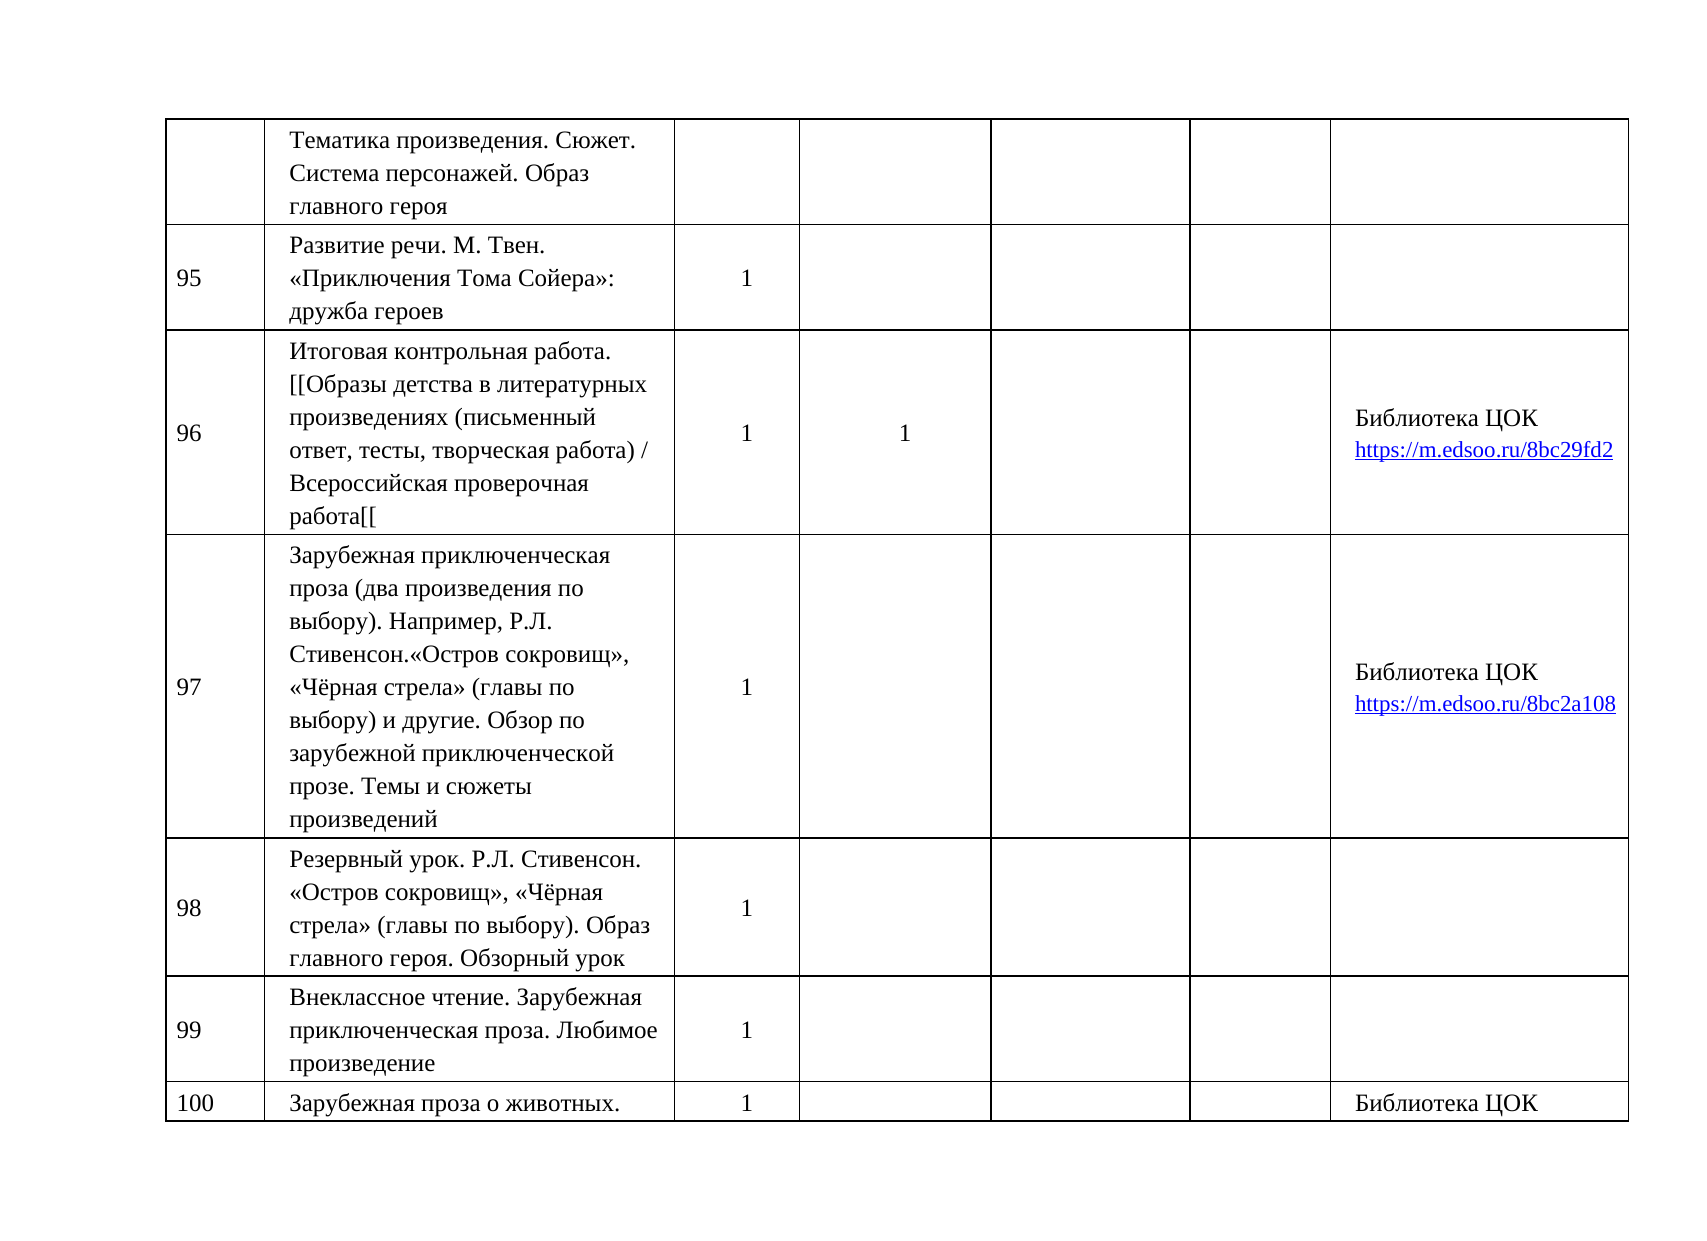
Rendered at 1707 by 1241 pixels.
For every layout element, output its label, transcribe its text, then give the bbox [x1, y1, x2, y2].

table_cell [1331, 225, 1628, 329]
table_cell [1331, 977, 1628, 1081]
table_cell 1 [675, 839, 799, 975]
table_cell [992, 535, 1189, 837]
table_cell 94 [167, 120, 264, 223]
table_cell [1331, 839, 1628, 975]
table_cell [1191, 535, 1330, 837]
table_cell Развитие речи. М. Твен. «Приключения Тома Сойера»: дружба героев [265, 225, 674, 329]
table_cell [800, 225, 990, 329]
table_cell [1191, 225, 1330, 329]
table_cell [1331, 120, 1628, 223]
table_cell [800, 1082, 990, 1120]
table_cell [1191, 977, 1330, 1081]
table_cell 1 [675, 331, 799, 533]
table_cell [992, 225, 1189, 329]
table_cell [1191, 839, 1330, 975]
table_cell Итоговая контрольная работа. [[Образы детства в литературных произведениях (письменный ответ, тесты, творческая работа) / Всероссийская проверочная работа[[ [265, 331, 674, 533]
table_cell 95 [167, 225, 264, 329]
table_cell Резервный урок. Р.Л. Стивенсон. «Остров сокровищ», «Чёрная стрела» (главы по выбору). Образ главного героя. Обзорный урок [265, 839, 674, 975]
table_cell [1191, 1082, 1330, 1120]
table_cell Библиотека ЦОК https://m.edsoo.ru/8bc2a108 [1331, 535, 1628, 837]
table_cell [1331, 1082, 1628, 1120]
table_cell 1 [675, 1082, 799, 1120]
table_cell [1191, 120, 1330, 223]
table_cell 97 [167, 535, 264, 837]
table_cell [992, 120, 1189, 223]
table_cell [800, 839, 990, 975]
table_cell Зарубежная приключенческая проза (два произведения по выбору). Например, Р.Л. Стивенсон.«Остров сокровищ», «Чёрная стрела» (главы по выбору) и другие. Обзор по зарубежной приключенческой прозе. Темы и сюжеты произведений [265, 535, 674, 837]
table_cell [800, 535, 990, 837]
table_cell 1 [675, 535, 799, 837]
table_cell [992, 1082, 1189, 1120]
table_cell [992, 331, 1189, 533]
table_cell [1191, 331, 1330, 533]
table_cell 1 [675, 977, 799, 1081]
table_cell 96 [167, 331, 264, 533]
table_cell Библиотека ЦОК https://m.edsoo.ru/8bc29fd2 [1331, 331, 1628, 533]
table_cell 98 [167, 839, 264, 975]
table_cell 1 [675, 120, 799, 223]
table_cell [800, 120, 990, 223]
table_cell [800, 977, 990, 1081]
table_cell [265, 1082, 674, 1120]
table_cell 100 [167, 1082, 264, 1120]
table_cell 99 [167, 977, 264, 1081]
table_cell [992, 977, 1189, 1081]
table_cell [265, 120, 674, 223]
table_cell 1 [800, 331, 990, 533]
table_cell Внеклассное чтение. Зарубежная приключенческая проза. Любимое произведение [265, 977, 674, 1081]
table_cell [992, 839, 1189, 975]
table_cell 1 [675, 225, 799, 329]
